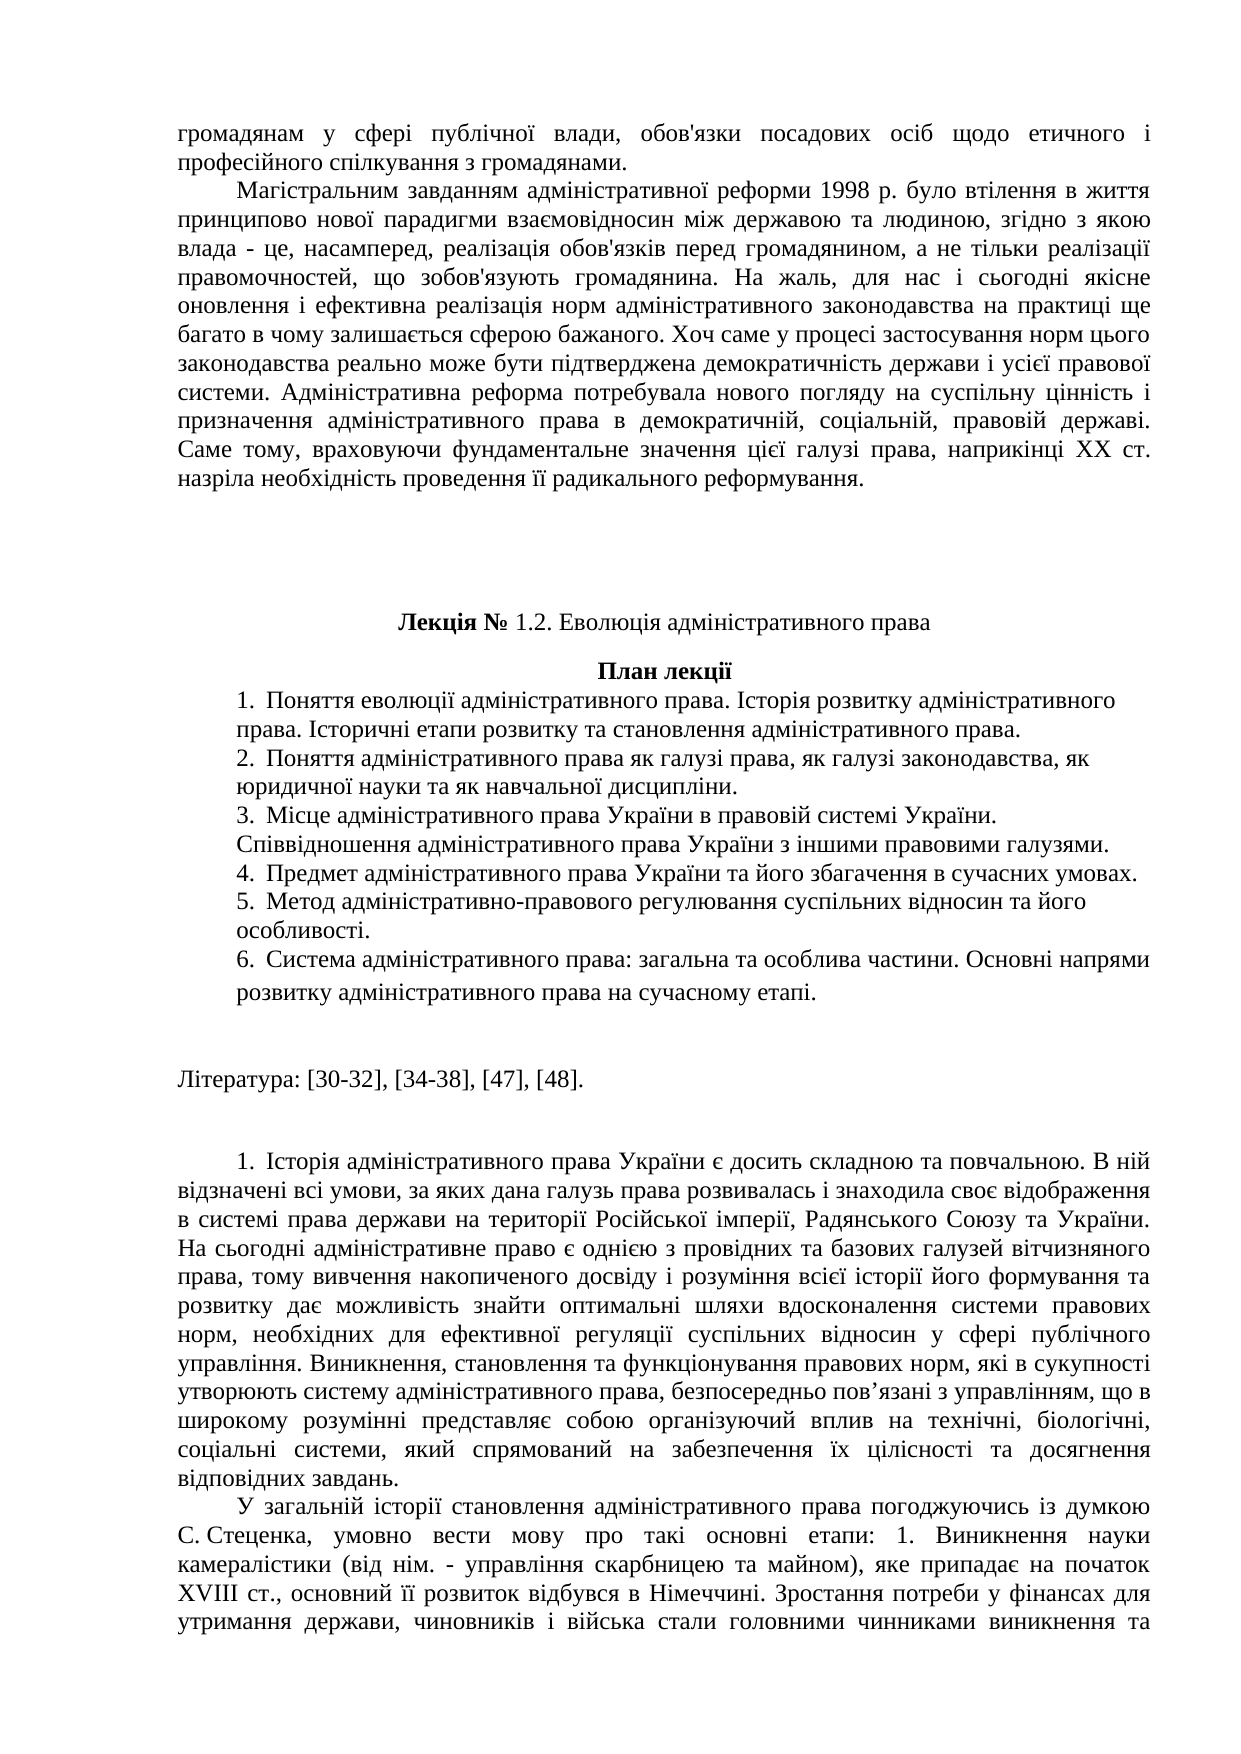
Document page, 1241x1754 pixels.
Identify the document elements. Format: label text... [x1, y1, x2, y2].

text Лекція № 1.2. Еволюція адміністративного права [177, 607, 1152, 636]
list Система адміністративного права: загальна та особлива частини. Основні напрями розвитку адміністративного права на сучасному етапі. [236, 944, 1152, 1006]
text План лекції [177, 656, 1152, 685]
list Метод адміністративно-правового регулювання суспільних відносин та його особливості. [236, 886, 1152, 944]
list Предмет адміністративного права України та його збагачення в сучасних умовах. [236, 858, 1152, 886]
list Історія адміністративного права України є досить складною та повчальною. В ній відзначені всі умови, за яких дана галузь права розвивалась і знаходила своє відображення в системі права держави на території Російської імперії, Радянського Союзу та України. На сьогодні адміністративне право є однією з провідних та базових галузей вітчизняного права, тому вивчення накопиченого досвіду і розуміння всієї історії його формування та розвитку дає можливість знайти оптимальні шляхи вдосконалення системи правових норм, необхідних для ефективної регуляції суспільних відносин у сфері публічного управління. Виникнення, становлення та функціонування правових норм, які в сукупності утворюють систему адміністративного права, безпосередньо пов’язані з управлінням, що в широкому розумінні представляє собою організуючий вплив на технічні, біологічні, соціальні системи, який спрямований на забезпечення їх цілісності та досягнення відповідних завдань. [177, 1146, 1152, 1491]
text Література: [30-32], [34-38], [47], [48]. [177, 1064, 1152, 1093]
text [177, 118, 1152, 176]
list Поняття еволюції адміністративного права. Історія розвитку адміністративного права. Історичні етапи розвитку та становлення адміністративного права. [236, 685, 1152, 743]
list Місце адміністративного права України в правовій системі України. Співвідношення адміністративного права України з іншими правовими галузями. [236, 800, 1152, 858]
list Поняття адміністративного права як галузі права, як галузі законодавства, як юридичної науки та як навчальної дисципліни. [236, 743, 1152, 800]
text Магістральним завданням адміністративної реформи 1998 р. було втілення в життя принципово нової парадигми взаємовідносин між державою та людиною, згідно з якою влада - це, насамперед, реалізація обов'язків перед громадянином, а не тільки реалізації правомочностей, що зобов'язують громадянина. На жаль, для нас і сьогодні якісне оновлення і ефективна реалізація норм адміністративного законодавства на практиці ще багато в чому залишається сферою бажаного. Хоч саме у процесі застосування норм цього законодавства реально може бути підтверджена демократичність держави і усієї правової системи. Адміністративна реформа потребувала нового погляду на суспільну цінність і призначення адміністративного права в демократичній, соціальній, правовій державі. Саме тому, враховуючи фундаментальне значення цієї галузі права, наприкінці XX ст. назріла необхідність проведення її радикального реформування. [177, 176, 1152, 492]
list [177, 1491, 1152, 1635]
